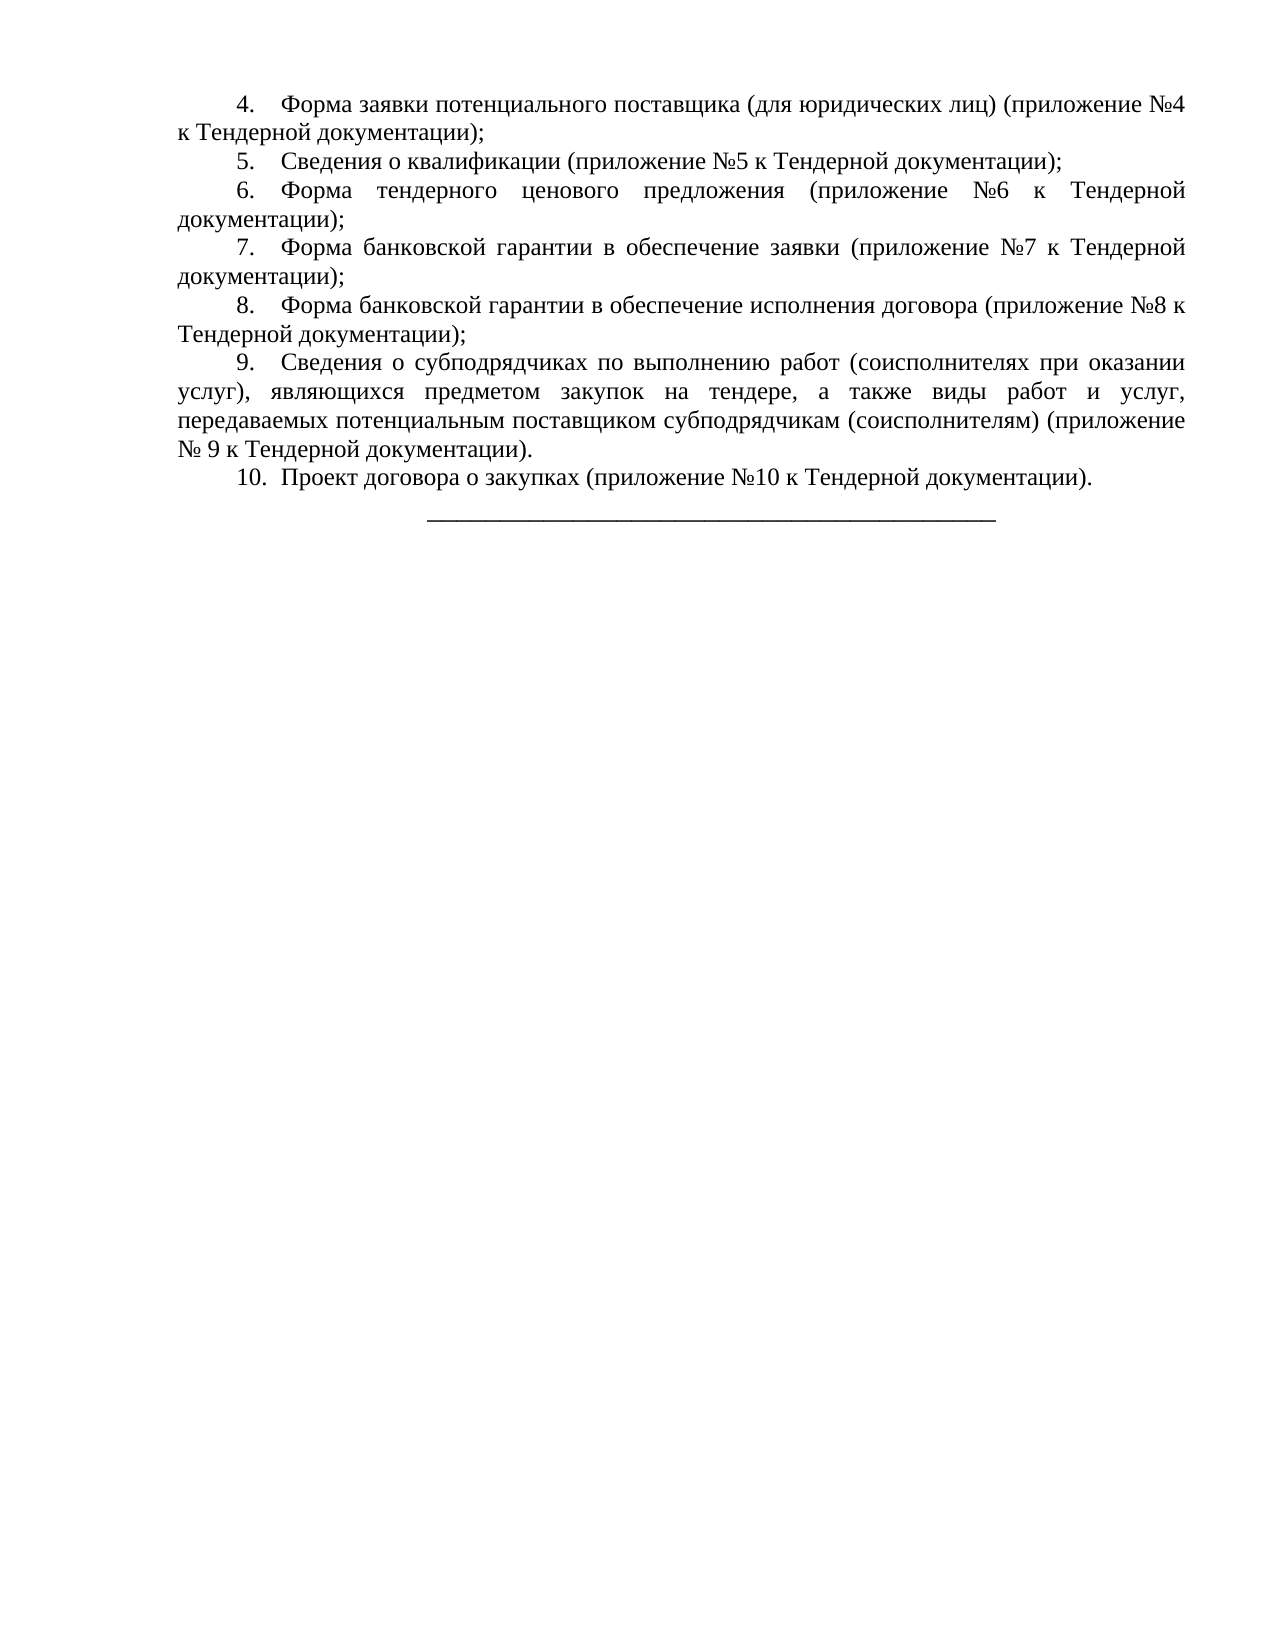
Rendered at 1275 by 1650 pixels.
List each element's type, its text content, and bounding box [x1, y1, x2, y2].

list Проект договора о закупках (приложение №10 к Тендерной документации). [177, 462, 1186, 491]
list Сведения о субподрядчиках по выполнению работ (соисполнителях при оказании услуг), являющихся предметом закупок на тендере, а также виды работ и услуг, передаваемых потенциальным поставщиком субподрядчикам (соисполнителям) (приложение № 9 к Тендерной документации). [177, 347, 1186, 462]
list Сведения о квалификации (приложение №5 к Тендерной документации); [177, 146, 1186, 175]
list Форма тендерного ценового предложения (приложение №6 к Тендерной документации); [177, 175, 1186, 232]
list Форма банковской гарантии в обеспечение заявки (приложение №7 к Тендерной документации); [177, 232, 1186, 290]
list Форма банковской гарантии в обеспечение исполнения договора (приложение №8 к Тендерной документации); [177, 290, 1186, 347]
list Форма заявки потенциального поставщика (для юридических лиц) (приложение №4 к Тендерной документации); [177, 89, 1186, 146]
text _______________________________________ [177, 491, 1186, 525]
